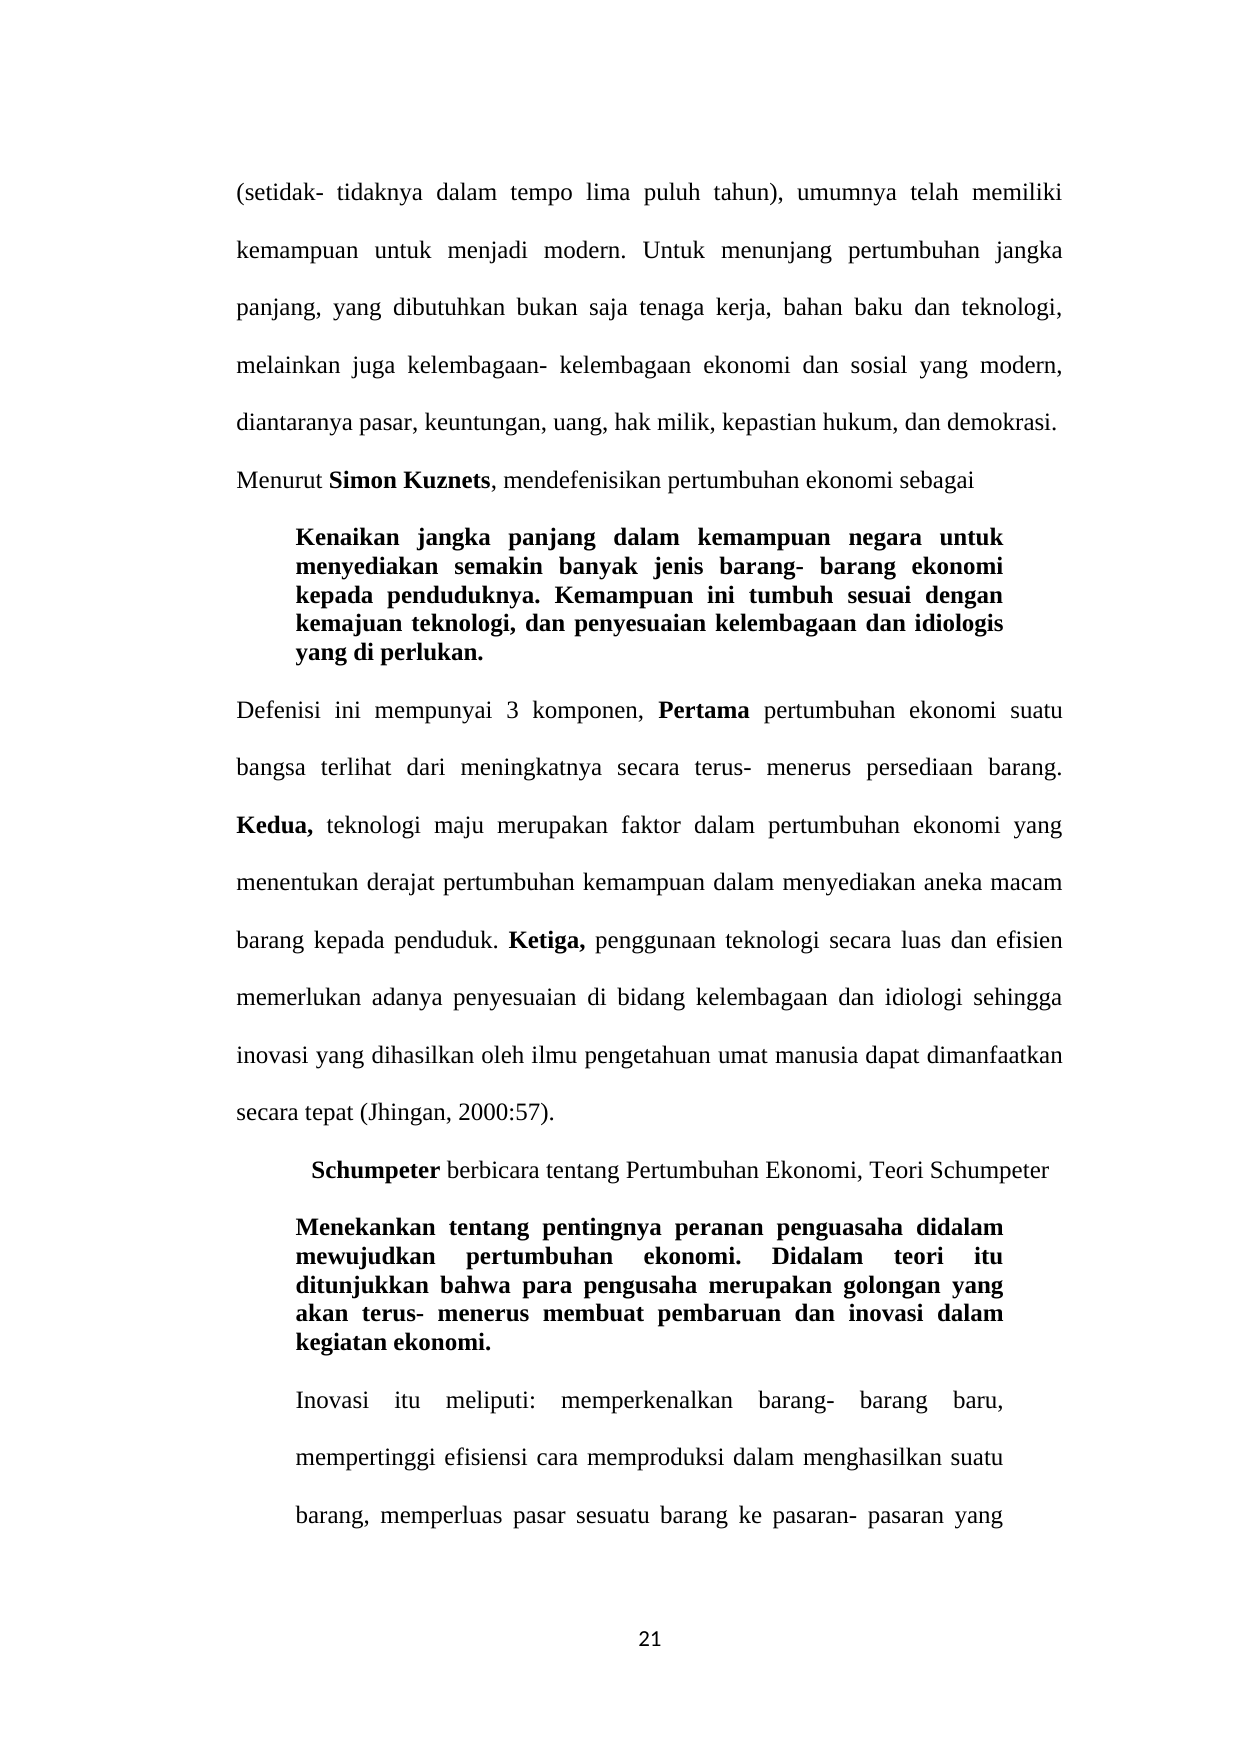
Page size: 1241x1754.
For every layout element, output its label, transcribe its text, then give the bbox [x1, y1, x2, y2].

list Menurut Simon Kuznets, mendefenisikan pertumbuhan ekonomi sebagai [236, 465, 1063, 493]
list Defenisi ini mempunyai 3 komponen, Pertama pertumbuhan ekonomi suatu bangsa terlihat dari meningkatnya secara terus- menerus persediaan barang. Kedua, teknologi maju merupakan faktor dalam pertumbuhan ekonomi yang menentukan derajat pertumbuhan kemampuan dalam menyediakan aneka macam barang kepada penduduk. Ketiga, penggunaan teknologi secara luas dan efisien memerlukan adanya penyesuaian di bidang kelembagaan dan idiologi sehingga inovasi yang dihasilkan oleh ilmu pengetahuan umat manusia dapat dimanfaatkan secara tepat (Jhingan, 2000:57). [236, 695, 1063, 1126]
list Schumpeter berbicara tentang Pertumbuhan Ekonomi, Teori Schumpeter [236, 1155, 1063, 1183]
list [295, 1385, 1004, 1528]
list Kenaikan jangka panjang dalam kemampuan negara untuk menyediakan semakin banyak jenis barang- barang ekonomi kepada penduduknya. Kemampuan ini tumbuh sesuai dengan kemajuan teknologi, dan penyesuaian kelembagaan dan idiologis yang di perlukan. [295, 522, 1004, 666]
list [236, 177, 1063, 436]
list Menekankan tentang pentingnya peranan penguasaha didalam mewujudkan pertumbuhan ekonomi. Didalam teori itu ditunjukkan bahwa para pengusaha merupakan golongan yang akan terus- menerus membuat pembaruan dan inovasi dalam kegiatan ekonomi. [295, 1212, 1004, 1356]
